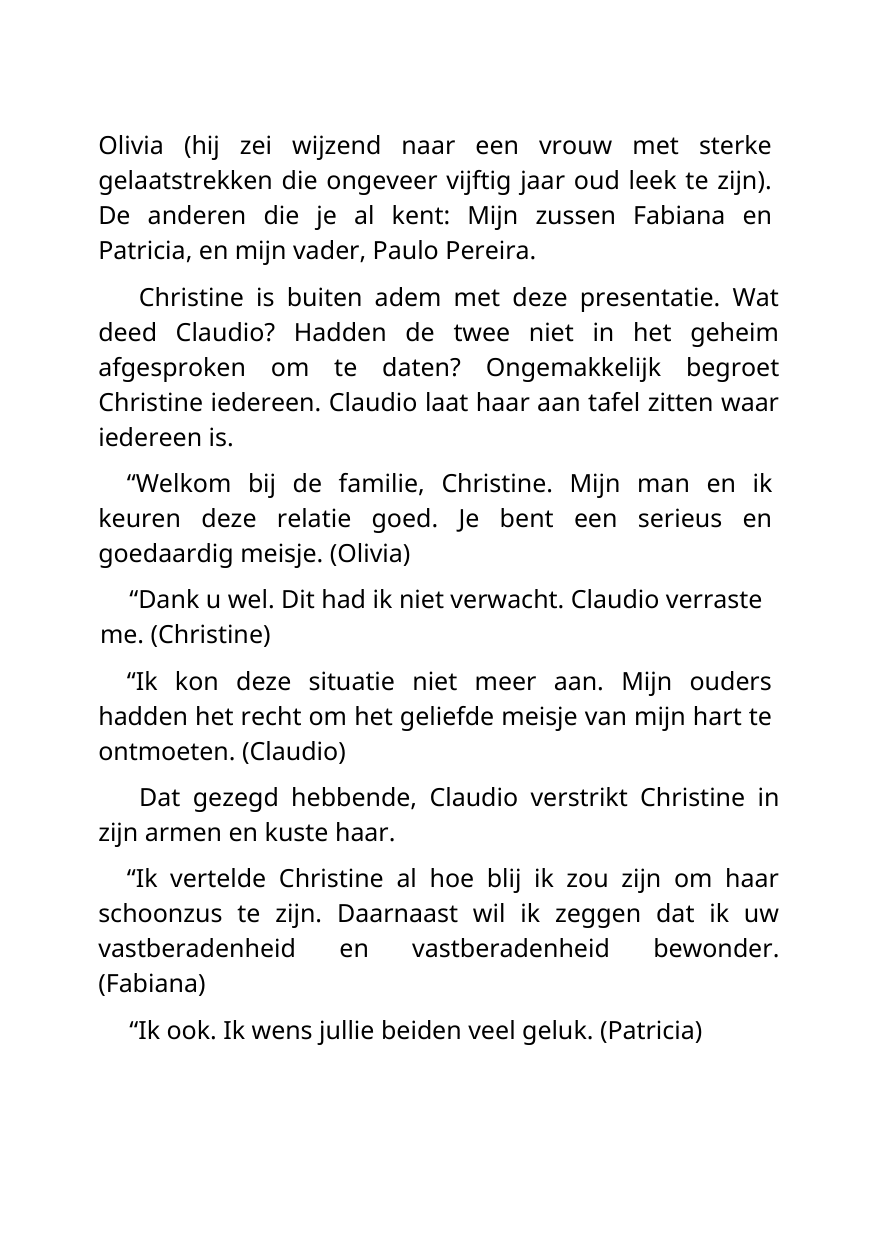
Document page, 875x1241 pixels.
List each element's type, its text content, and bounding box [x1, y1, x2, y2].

text “Ik ook. Ik wens jullie beiden veel geluk. (Patricia) [129, 1012, 780, 1047]
text “Welkom bij de familie, Christine. Mijn man en ik keuren deze relatie goed. Je bent een serieus en goedaardig meisje. (Olivia) [98, 466, 773, 570]
text “Dank u wel. Dit had ik niet verwacht. Claudio verraste me. (Christine) [100, 582, 785, 651]
text “Ik vertelde Christine al hoe blij ik zou zijn om haar schoonzus te zijn. Daarnaast wil ik zeggen dat ik uw vastberadenheid en vastberadenheid bewonder. (Fabiana) [98, 861, 780, 1000]
text “Ik kon deze situatie niet meer aan. Mijn ouders hadden het recht om het geliefde meisje van mijn hart te ontmoeten. (Claudio) [98, 663, 773, 767]
text Christine is buiten adem met deze presentatie. Wat deed Claudio? Hadden de twee niet in het geheim afgesproken om te daten? Ongemakkelijk begroet Christine iedereen. Claudio laat haar aan tafel zitten waar iedereen is. [98, 279, 780, 453]
text Dat gezegd hebbende, Claudio verstrikt Christine in zijn armen en kuste haar. [98, 780, 780, 849]
